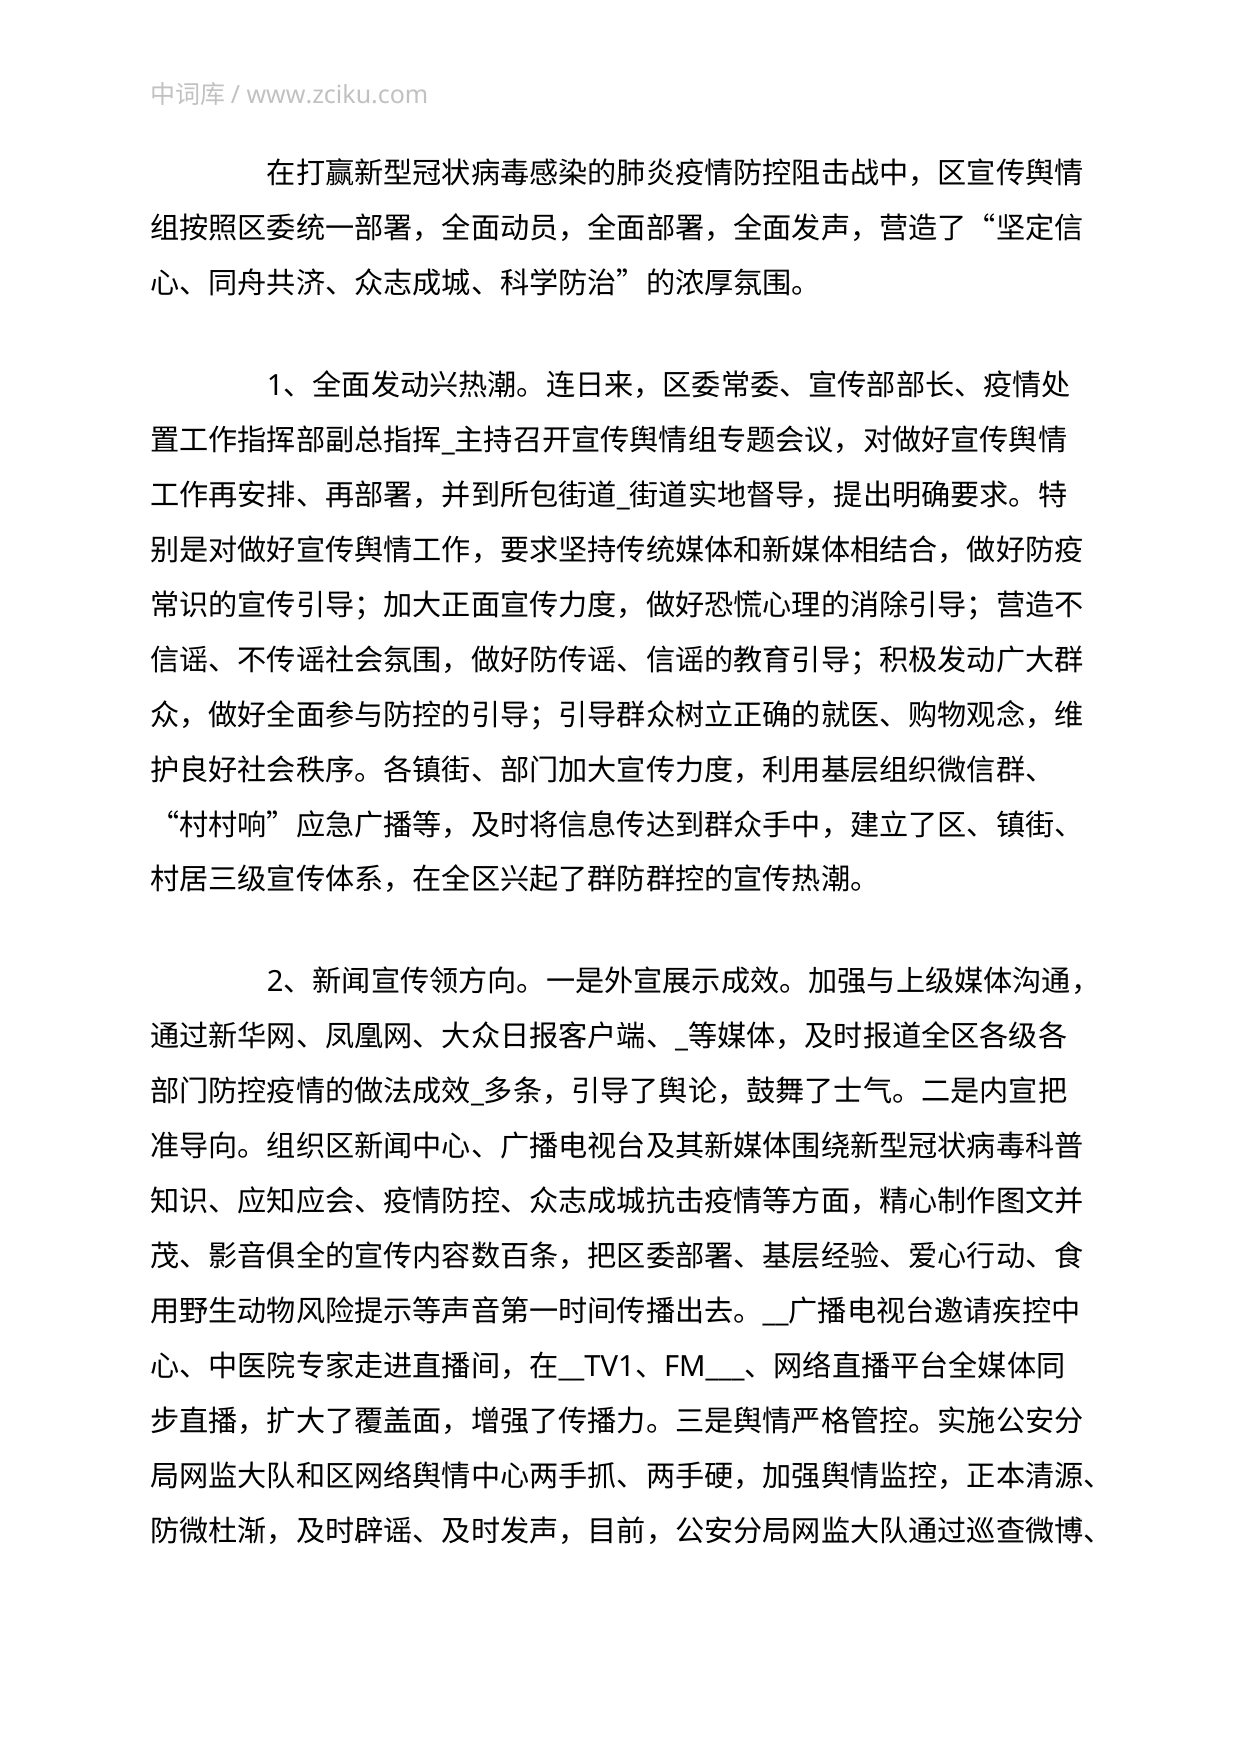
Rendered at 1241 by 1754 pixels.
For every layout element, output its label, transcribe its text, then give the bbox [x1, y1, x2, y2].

text 1、全面发动兴热潮。连日来，区委常委、宣传部部长、疫情处置工作指挥部副总指挥_主持召开宣传舆情组专题会议，对做好宣传舆情工作再安排、再部署，并到所包街道_街道实地督导，提出明确要求。特别是对做好宣传舆情工作，要求坚持传统媒体和新媒体相结合，做好防疫常识的宣传引导；加大正面宣传力度，做好恐慌心理的消除引导；营造不信谣、不传谣社会氛围，做好防传谣、信谣的教育引导；积极发动广大群众，做好全面参与防控的引导；引导群众树立正确的就医、购物观念，维护良好社会秩序。各镇街、部门加大宣传力度，利用基层组织微信群、“村村响”应急广播等，及时将信息传达到群众手中，建立了区、镇街、村居三级宣传体系，在全区兴起了群防群控的宣传热潮。 [150, 362, 1090, 898]
text 在打赢新型冠状病毒感染的肺炎疫情防控阻击战中，区宣传舆情组按照区委统一部署，全面动员，全面部署，全面发声，营造了“坚定信心、同舟共济、众志成城、科学防治”的浓厚氛围。 [150, 150, 1090, 302]
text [150, 958, 1090, 1549]
